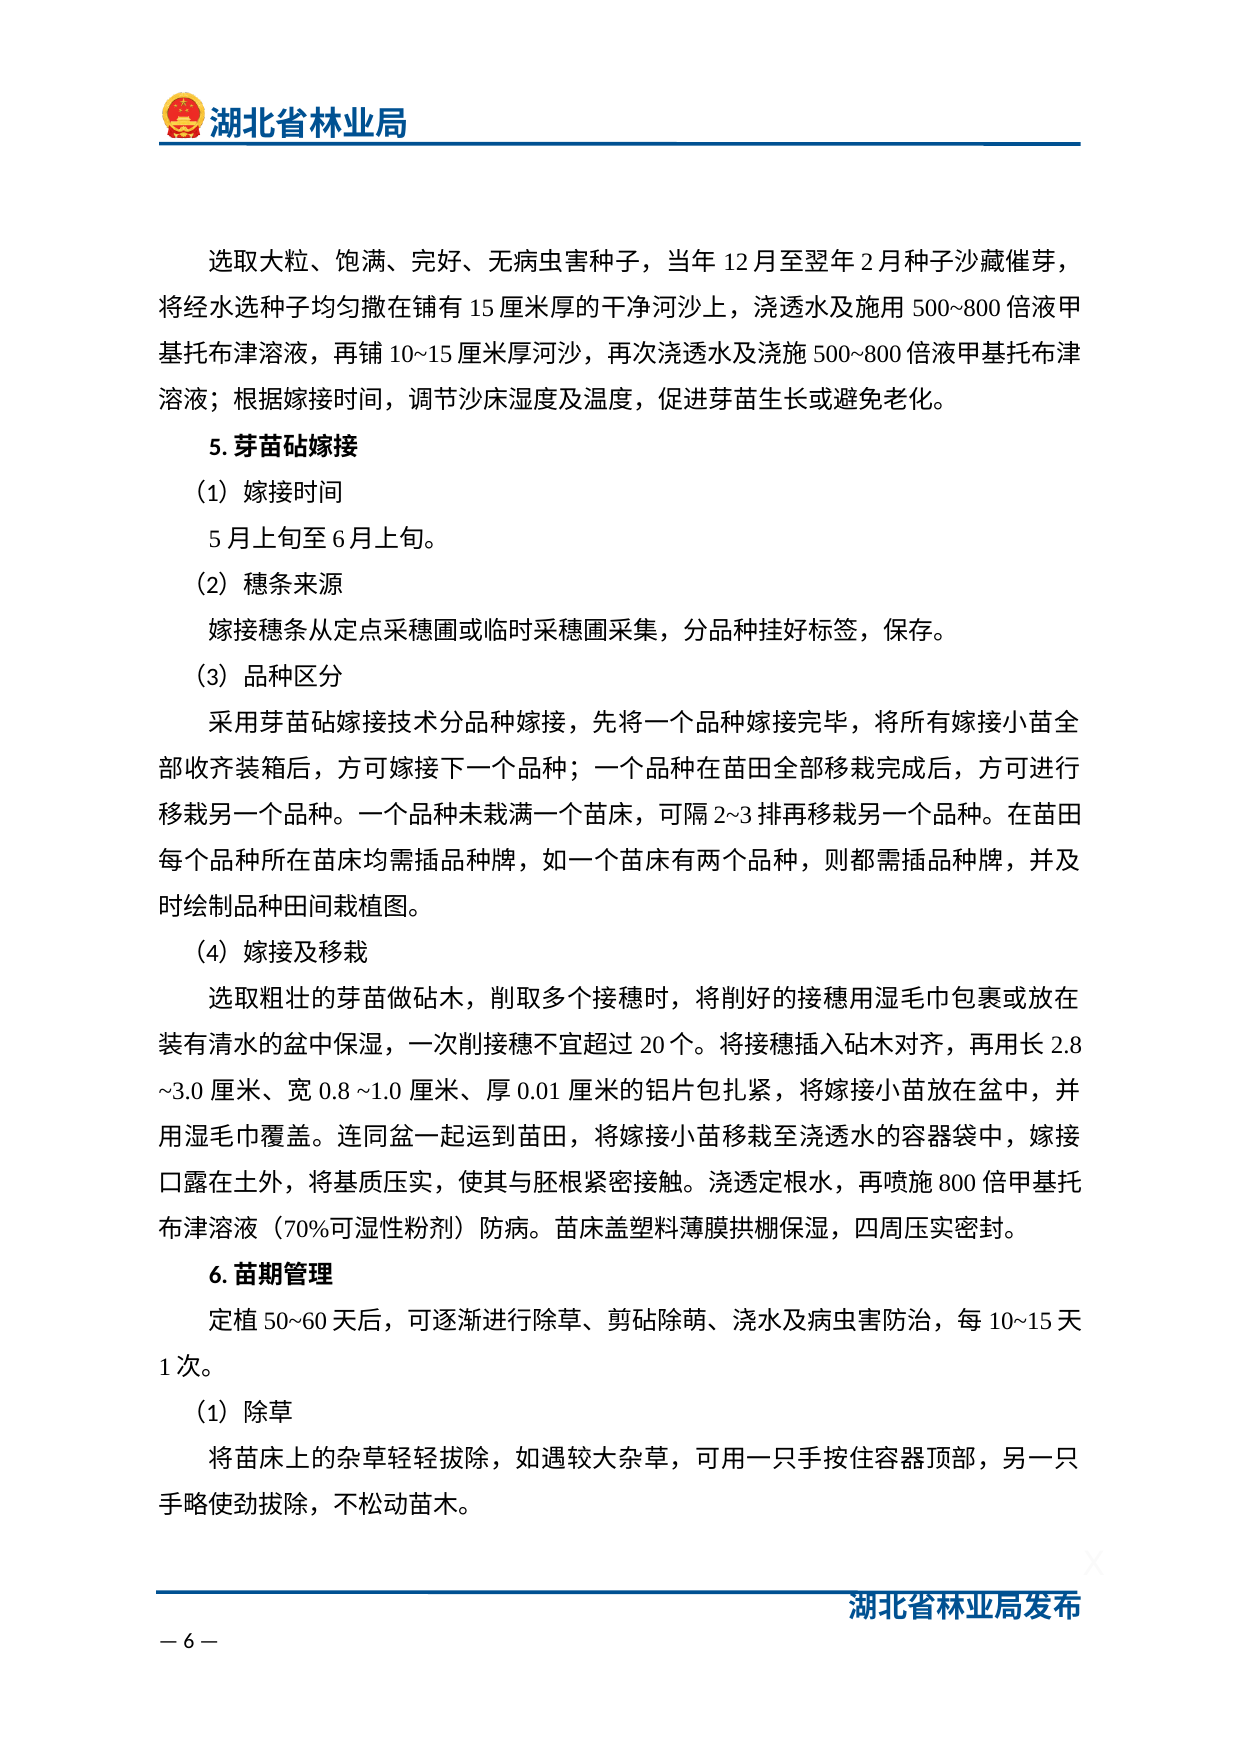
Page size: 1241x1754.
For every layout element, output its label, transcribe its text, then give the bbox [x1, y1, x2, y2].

text （1）嫁接时间 [158, 467, 1082, 513]
list 苗期管理 [158, 1250, 1082, 1296]
text 定植50~60天后，可逐渐进行除草、剪砧除萌、浇水及病虫害防治，每10~15天1次。 [158, 1296, 1082, 1388]
text （2）穗条来源 [158, 559, 1082, 605]
text （1）除草 [158, 1388, 1082, 1434]
picture [158, 90, 209, 142]
text 选取大粒、饱满、完好、无病虫害种子，当年12月至翌年2月种子沙藏催芽，将经水选种子均匀撒在铺有15厘米厚的干净河沙上，浇透水及施用500~800倍液甲基托布津溶液，再铺10~15厘米厚河沙，再次浇透水及浇施500~800倍液甲基托布津溶液；根据嫁接时间，调节沙床湿度及温度，促进芽苗生长或避免老化。 [158, 237, 1082, 421]
text 选取粗壮的芽苗做砧木，削取多个接穗时，将削好的接穗用湿毛巾包裹或放在装有清水的盆中保湿，一次削接穗不宜超过20个。将接穗插入砧木对齐，再用长2.8 ~3.0 厘米、宽0.8 ~1.0 厘米、厚0.01 厘米的铝片包扎紧，将嫁接小苗放在盆中，并用湿毛巾覆盖。连同盆一起运到苗田，将嫁接小苗移栽至浇透水的容器袋中，嫁接口露在土外，将基质压实，使其与胚根紧密接触。浇透定根水，再喷施800 倍甲基托布津溶液（70%可湿性粉剂）防病。苗床盖塑料薄膜拱棚保湿，四周压实密封。 [158, 974, 1082, 1250]
text 嫁接穗条从定点采穗圃或临时采穗圃采集，分品种挂好标签，保存。 [158, 605, 1082, 651]
text 采用芽苗砧嫁接技术分品种嫁接，先将一个品种嫁接完毕，将所有嫁接小苗全部收齐装箱后，方可嫁接下一个品种；一个品种在苗田全部移栽完成后，方可进行移栽另一个品种。一个品种未栽满一个苗床，可隔2~3排再移栽另一个品种。在苗田每个品种所在苗床均需插品种牌，如一个苗床有两个品种，则都需插品种牌，并及时绘制品种田间栽植图。 [158, 697, 1082, 928]
text 5 月上旬至6月上旬。 [158, 513, 1082, 559]
text 将苗床上的杂草轻轻拔除，如遇较大杂草，可用一只手按住容器顶部，另一只手略使劲拔除，不松动苗木。 [158, 1434, 1082, 1526]
list 芽苗砧嫁接 [158, 421, 1082, 467]
text （3）品种区分 [158, 651, 1082, 697]
text （4）嫁接及移栽 [158, 928, 1082, 974]
